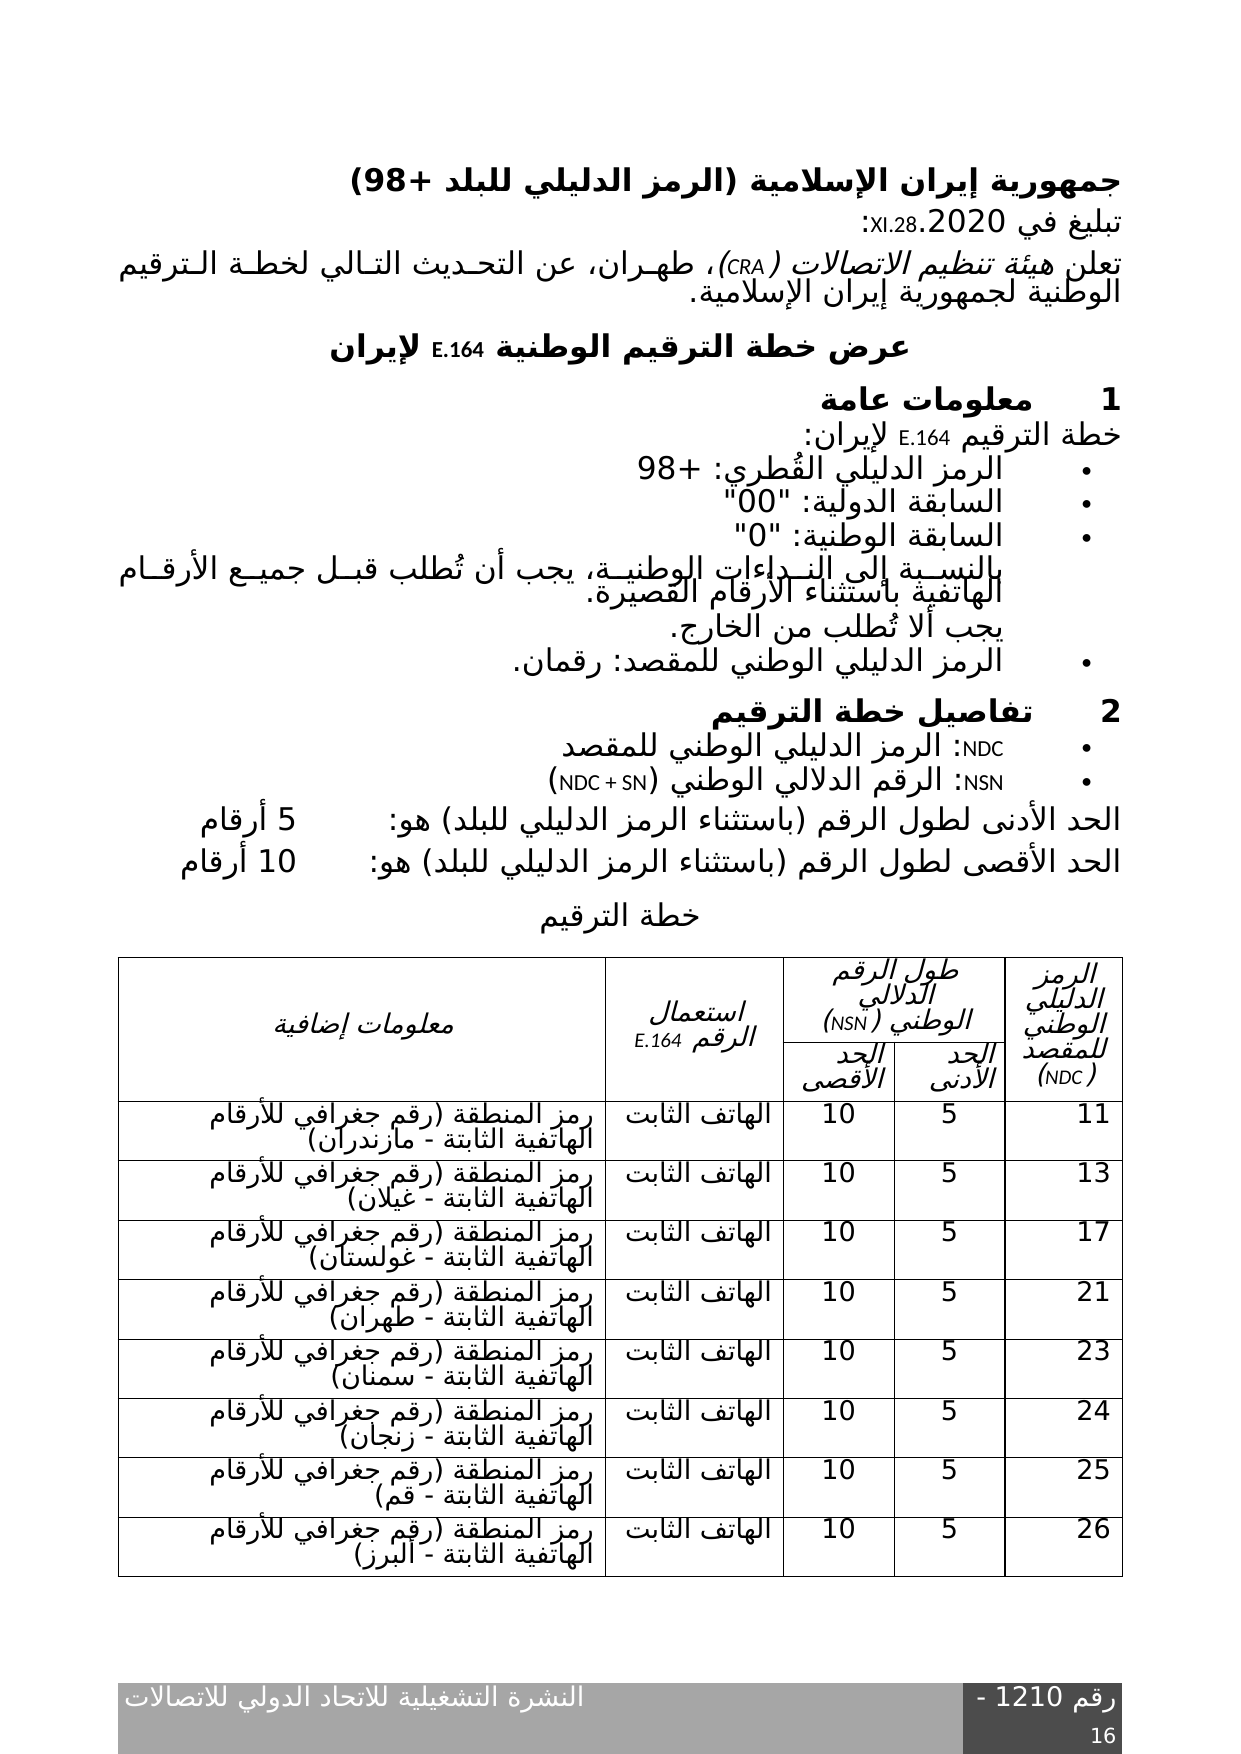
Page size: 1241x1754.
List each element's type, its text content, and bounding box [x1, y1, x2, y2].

text 2 تفاصيل خطة الترقيم [778, 701, 1122, 728]
text الحد الأقصى لطول الرقم (باستثناء الرمز الدليلي للبلد) هو: 10 أرقام [910, 849, 1122, 878]
table_cell 10 [784, 1161, 894, 1220]
table_cell رمز المنطقة (رقم جغرافي للأرقام الهاتفية الثابتة - ألبرز) [119, 1518, 605, 1576]
table_cell الهاتف الثابت [606, 1161, 783, 1220]
text السابقة الوطنية: "0" [872, 526, 1092, 551]
table_cell الحد الأدنى [895, 1043, 1004, 1101]
text خطة الترقيم [592, 903, 1122, 932]
text تبليغ في 2020.XI.28: [1072, 210, 1122, 239]
text الرمز الدليلي الوطني للمقصد: رقمان. [976, 651, 1092, 676]
table_cell رمز المنطقة (رقم جغرافي للأرقام الهاتفية الثابتة - سمنان) [119, 1340, 605, 1398]
text بالنسبة إلى النداءات الوطنية، يجب أن تُطلب قبل جميع الأرقام الهاتفية باستثناء الأرقام القصيرة. [616, 559, 980, 609]
table_cell رمز المنطقة (رقم جغرافي للأرقام الهاتفية الثابتة - زنجان) [119, 1399, 605, 1457]
text الحد الأدنى لطول الرقم (باستثناء الرمز الدليلي للبلد) هو: 5 أرقام [657, 807, 873, 837]
text NDC: الرمز الدليلي الوطني للمقصد [737, 737, 927, 762]
text الرمز الدليلي الوطني للمقصد: رقمان. [118, 651, 810, 676]
text 1 معلومات عامة [977, 388, 1122, 416]
table_cell الحد الأقصى [784, 1043, 894, 1101]
text يجب ألا تُطلب من الخارج. [118, 618, 1092, 643]
text جمهورية إيران الإسلامية (الرمز الدليلي للبلد +98) [118, 168, 705, 197]
table_cell 21 [1006, 1280, 1122, 1338]
table_cell الهاتف الثابت [606, 1102, 783, 1160]
table_cell 5 [895, 1340, 1004, 1398]
table_cell رمز المنطقة (رقم جغرافي للأرقام الهاتفية الثابتة - مازندران) [119, 1102, 605, 1160]
table_cell رمز المنطقة (رقم جغرافي للأرقام الهاتفية الثابتة - غيلان) [119, 1161, 605, 1220]
text NSN: الرقم الدلالي الوطني (NDC + SN) [118, 770, 750, 795]
table_cell 23 [1006, 1340, 1122, 1398]
table_cell 5 [895, 1518, 1004, 1576]
text السابقة الوطنية: "0" [118, 526, 882, 551]
text بالنسبة إلى النداءات الوطنية، يجب أن تُطلب قبل جميع الأرقام الهاتفية باستثناء الأرقام القصيرة. [118, 559, 690, 609]
table_cell الهاتف الثابت [606, 1518, 783, 1576]
text الرمز الدليلي الوطني للمقصد: رقمان. [800, 651, 989, 676]
table_cell الهاتف الثابت [606, 1221, 783, 1279]
table_cell 17 [1006, 1221, 1122, 1279]
table_header الرمز الدليلي الوطني للمقصد (NDC) [1006, 958, 1122, 1101]
table_header معلومات إضافية [119, 958, 605, 1101]
text عرض خطة الترقيم الوطنية E.164 لإيران [689, 334, 1122, 363]
table_cell رمز المنطقة (رقم جغرافي للأرقام الهاتفية الثابتة - قم) [119, 1458, 605, 1517]
text الرمز الدليلي القُطري: +98 [977, 459, 1092, 484]
table_cell 10 [784, 1340, 894, 1398]
text الحد الأقصى لطول الرقم (باستثناء الرمز الدليلي للبلد) هو: 10 أرقام [641, 849, 854, 878]
text NSN: الرقم الدلالي الوطني (NDC + SN) [740, 770, 928, 795]
table_cell 5 [895, 1399, 1004, 1457]
table_cell 10 [784, 1102, 894, 1160]
text خطة الترقيم [118, 903, 615, 932]
table_cell الهاتف الثابت [606, 1458, 783, 1517]
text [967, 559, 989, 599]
table_cell 5 [895, 1458, 1004, 1517]
text الرمز الدليلي القُطري: +98 [118, 459, 769, 484]
text 2 تفاصيل خطة الترقيم [118, 701, 804, 728]
text خطة الترقيم E.164 لإيران: [118, 422, 1036, 451]
text خطة الترقيم E.164 لإيران: [1013, 422, 1122, 451]
text NDC: الرمز الدليلي الوطني للمقصد [914, 737, 1092, 762]
table_cell 24 [1006, 1399, 1122, 1457]
table_cell الهاتف الثابت [606, 1399, 783, 1457]
table_cell 5 [895, 1102, 1004, 1160]
text السابقة الدولية: "00" [118, 493, 1092, 518]
table_cell 10 [784, 1280, 894, 1338]
table_cell 26 [1006, 1518, 1122, 1576]
table_cell رمز المنطقة (رقم جغرافي للأرقام الهاتفية الثابتة - غولستان) [119, 1221, 605, 1279]
text الحد الأدنى لطول الرقم (باستثناء الرمز الدليلي للبلد) هو: 5 أرقام [927, 807, 1122, 837]
text عرض خطة الترقيم الوطنية E.164 لإيران [118, 334, 592, 363]
table_cell 5 [895, 1221, 1004, 1279]
text NDC: الرمز الدليلي الوطني للمقصد [118, 737, 748, 762]
table_header طول الرقم الدلالي الوطني (NSN) [784, 958, 1004, 1042]
text الحد الأقصى لطول الرقم (باستثناء الرمز الدليلي للبلد) هو: 10 أرقام [118, 849, 654, 878]
table_header استعمال الرقم E.164 [606, 958, 783, 1101]
text الرمز الدليلي القُطري: +98 [756, 459, 989, 484]
table_cell 10 [784, 1399, 894, 1457]
text جمهورية إيران الإسلامية (الرمز الدليلي للبلد +98) [692, 168, 1122, 197]
text NSN: الرقم الدلالي الوطني (NDC + SN) [916, 770, 1092, 795]
table_cell 13 [1006, 1161, 1122, 1220]
table_cell 10 [784, 1221, 894, 1279]
table_cell 11 [1006, 1102, 1122, 1160]
text 1 معلومات عامة [118, 388, 988, 416]
text تبليغ في 2020.XI.28: [118, 210, 1097, 239]
text تعلن هيئة تنظيم الاتصالات (CRA)، طهران، عن التحديث التالي لخطة الترقيم الوطنية لجمهورية إيران الإسلامية. [118, 251, 1122, 309]
table_cell رمز المنطقة (رقم جغرافي للأرقام الهاتفية الثابتة - طهران) [119, 1280, 605, 1338]
table_cell 10 [784, 1518, 894, 1576]
table_cell 5 [895, 1161, 1004, 1220]
text الحد الأدنى لطول الرقم (باستثناء الرمز الدليلي للبلد) هو: 5 أرقام [118, 807, 673, 837]
table_cell الهاتف الثابت [606, 1280, 783, 1338]
table_cell 25 [1006, 1458, 1122, 1517]
table_cell الهاتف الثابت [606, 1340, 783, 1398]
text عرض خطة الترقيم الوطنية E.164 لإيران [582, 334, 716, 363]
table_cell 10 [784, 1458, 894, 1517]
table_cell 5 [895, 1280, 1004, 1338]
